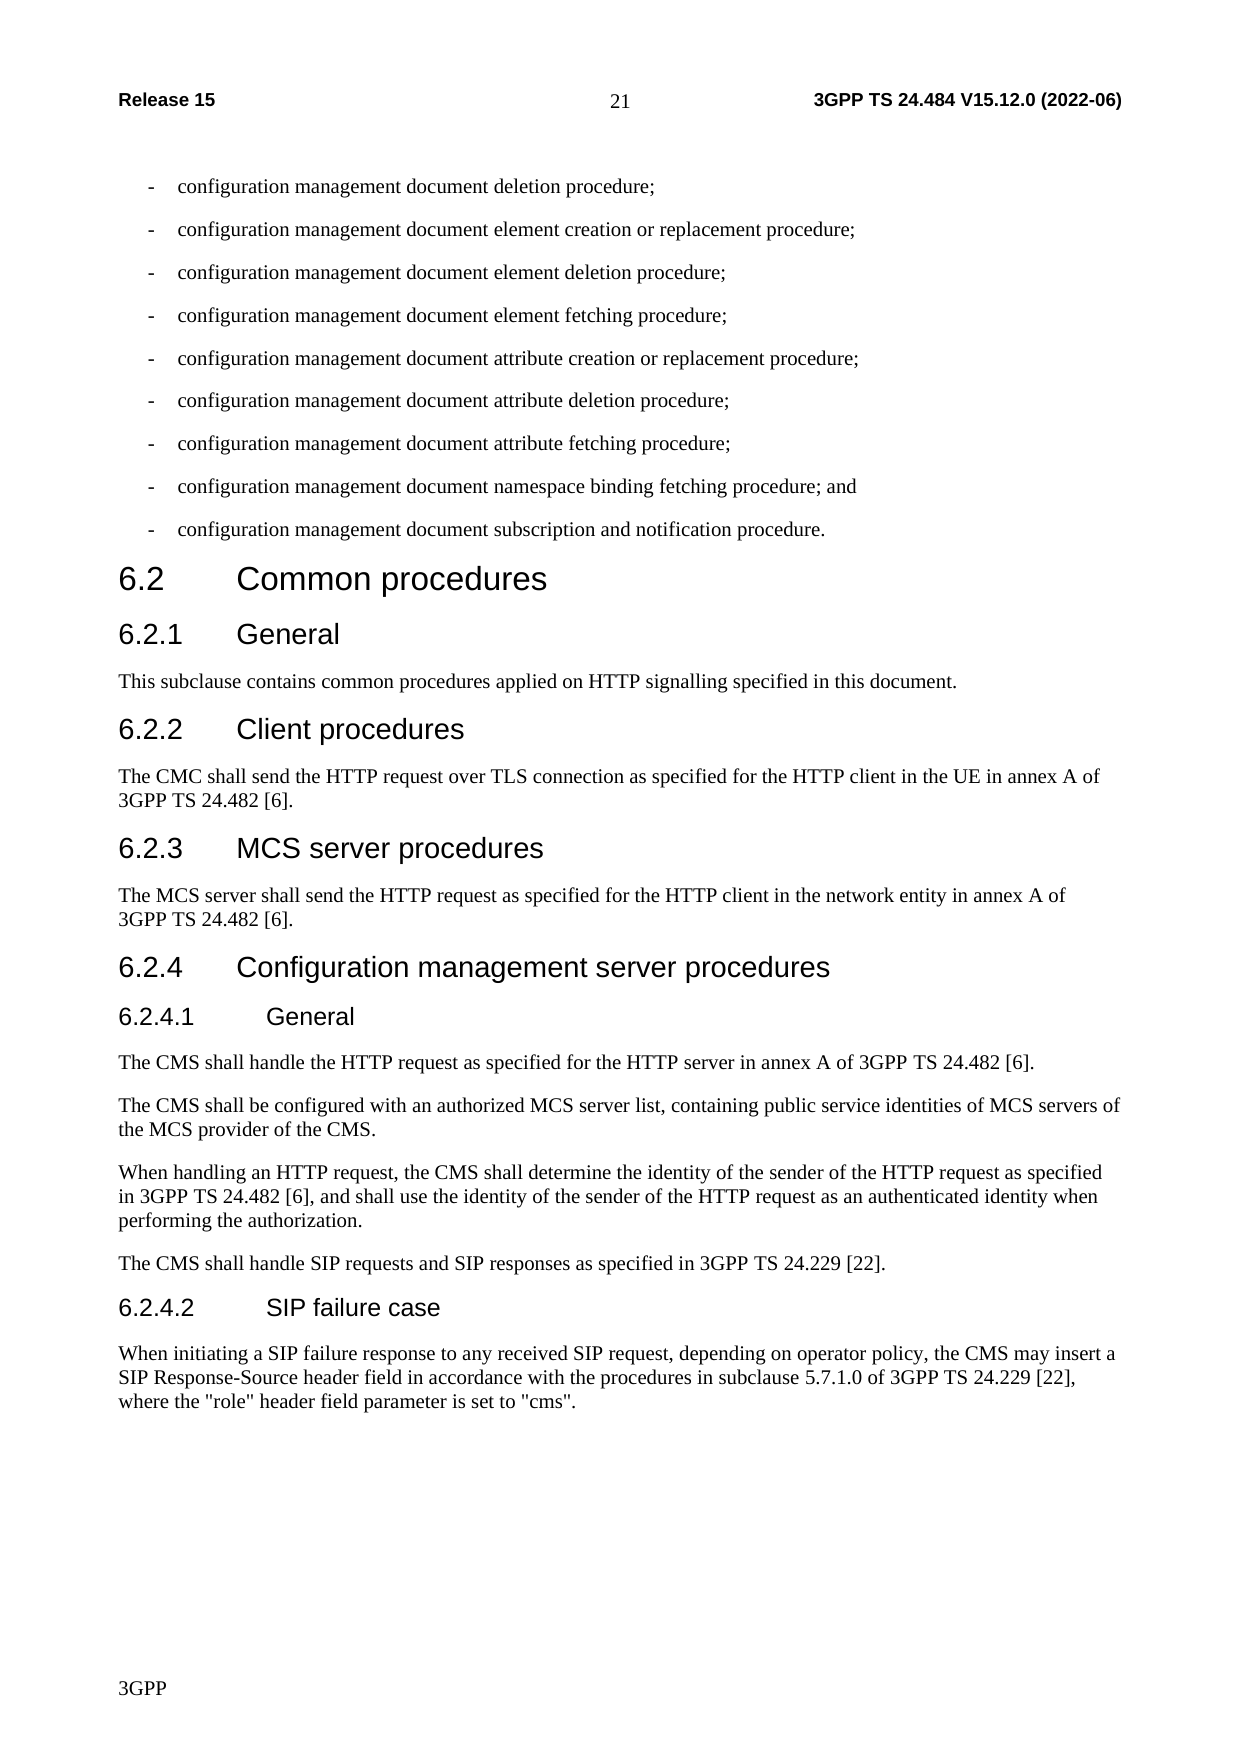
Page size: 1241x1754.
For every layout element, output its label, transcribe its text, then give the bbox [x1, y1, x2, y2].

text When handling an HTTP request, the CMS shall determine the identity of the sender of the HTTP request as specified in 3GPP TS 24.482 [6], and shall use the identity of the sender of the HTTP request as an authenticated identity when performing the authorization. [118, 1159, 1122, 1232]
text - configuration management document attribute deletion procedure; [148, 388, 1122, 412]
text - configuration management document element fetching procedure; [148, 303, 1122, 327]
text - configuration management document element creation or replacement procedure; [148, 217, 1122, 241]
text The CMS shall be configured with an authorized MCS server list, containing public service identities of MCS servers of the MCS provider of the CMS. [118, 1093, 1122, 1141]
subtitle 6.2.4.1 General [118, 1002, 1122, 1031]
text When initiating a SIP failure response to any received SIP request, depending on operator policy, the CMS may insert a SIP Response-Source header field in accordance with the procedures in subclause 5.7.1.0 of 3GPP TS 24.229 [22], where the "role" header field parameter is set to "cms". [118, 1341, 1122, 1413]
subtitle 6.2.2 Client procedures [118, 712, 1122, 745]
text - configuration management document subscription and notification procedure. [148, 517, 1122, 541]
subtitle 6.2.4 Configuration management server procedures [118, 950, 1122, 984]
text The CMS shall handle the HTTP request as specified for the HTTP server in annex A of 3GPP TS 24.482 [6]. [118, 1050, 1122, 1074]
subtitle 6.2.4.2 SIP failure case [118, 1293, 1122, 1322]
text - configuration management document namespace binding fetching procedure; and [148, 474, 1122, 498]
text - configuration management document deletion procedure; [148, 174, 1122, 198]
text This subclause contains common procedures applied on HTTP signalling specified in this document. [118, 669, 1122, 693]
text The CMC shall send the HTTP request over TLS connection as specified for the HTTP client in the UE in annex A of 3GPP TS 24.482 [6]. [118, 764, 1122, 812]
text - configuration management document attribute fetching procedure; [148, 431, 1122, 455]
subtitle 6.2.3 MCS server procedures [118, 831, 1122, 864]
text The CMS shall handle SIP requests and SIP responses as specified in 3GPP TS 24.229 [22]. [118, 1251, 1122, 1274]
text The MCS server shall send the HTTP request as specified for the HTTP client in the network entity in annex A of 3GPP TS 24.482 [6]. [118, 883, 1122, 931]
text - configuration management document element deletion procedure; [148, 260, 1122, 284]
text - configuration management document attribute creation or replacement procedure; [148, 345, 1122, 369]
subtitle 6.2.1 General [118, 617, 1122, 650]
subtitle 6.2 Common procedures [118, 559, 1122, 598]
